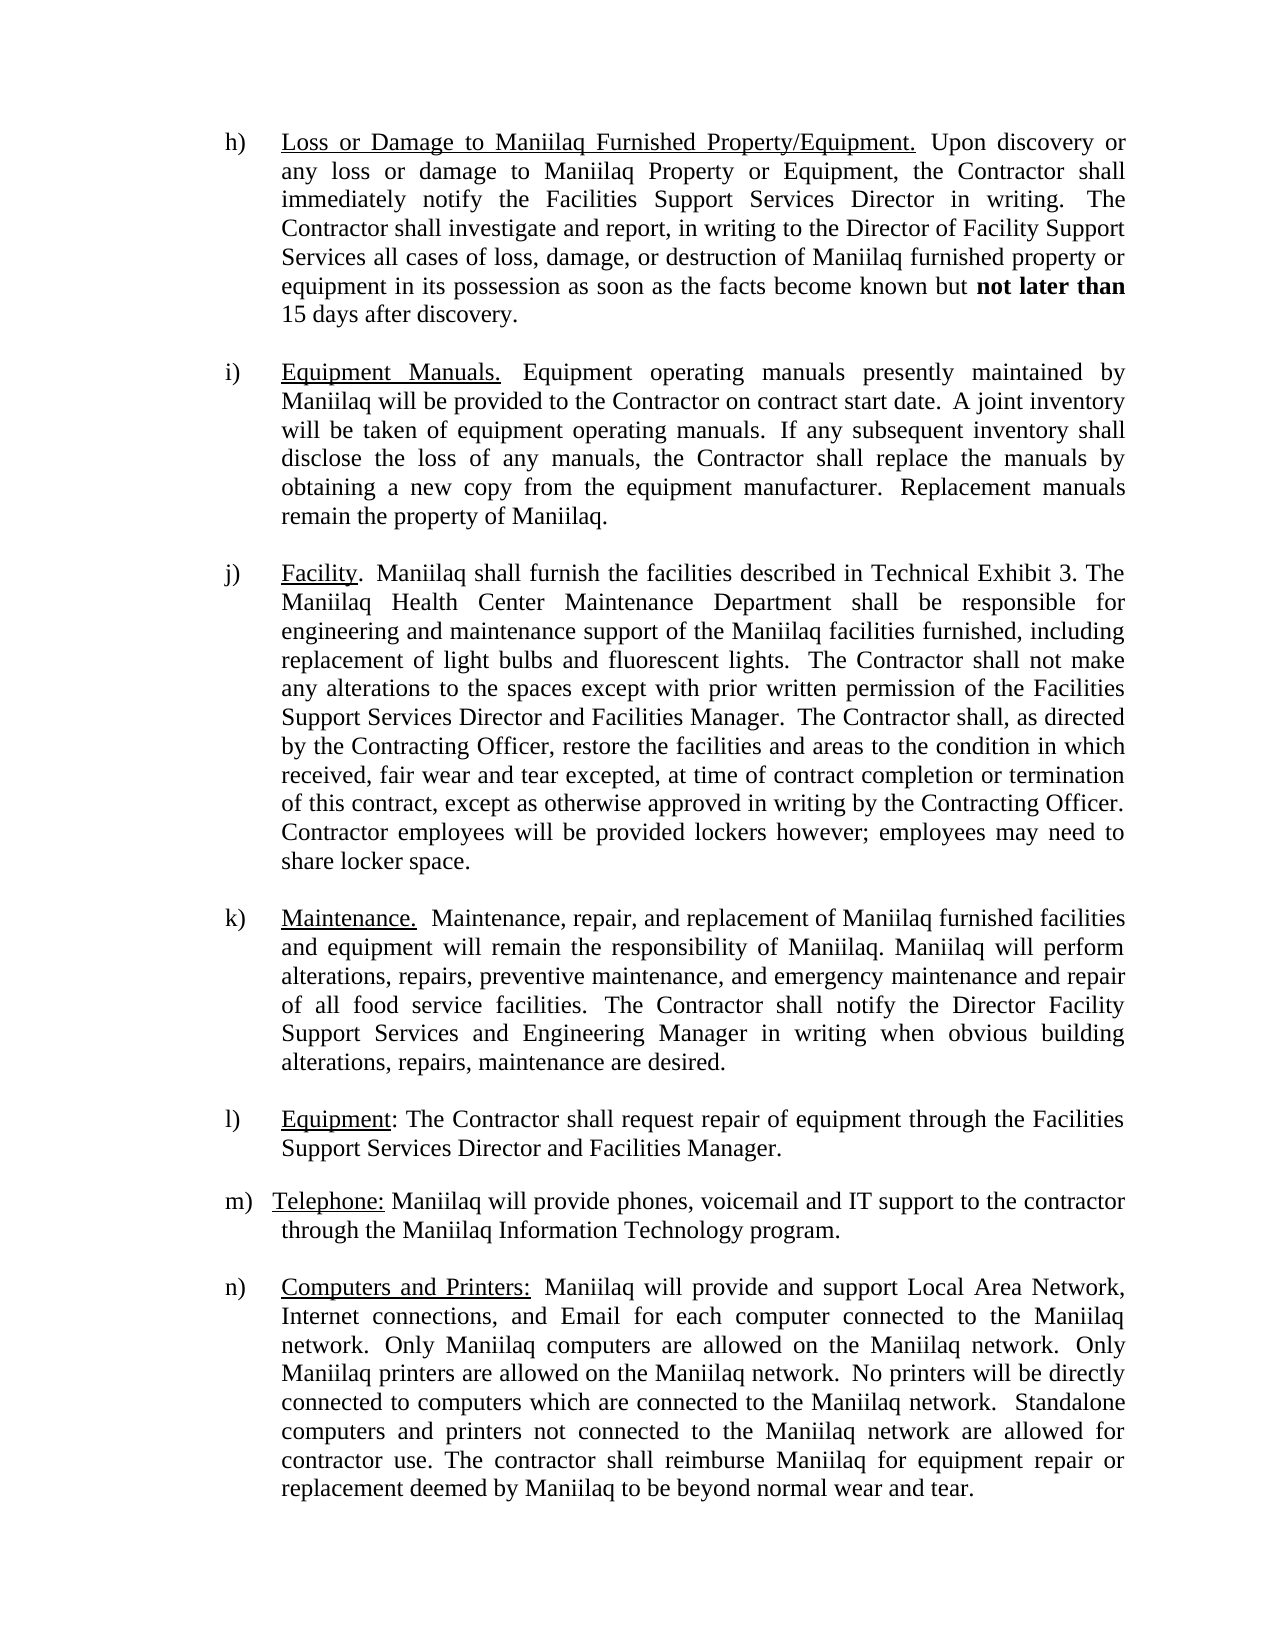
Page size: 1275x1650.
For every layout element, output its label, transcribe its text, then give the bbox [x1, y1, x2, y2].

list Telephone: Maniilaq will provide phones, voicemail and IT support to the contractor through the Maniilaq Information Technology program. [225, 1186, 1125, 1243]
list Equipment Manuals. Equipment operating manuals presently maintained by Maniilaq will be provided to the Contractor on contract start date. A joint inventory will be taken of equipment operating manuals. If any subsequent inventory shall disclose the loss of any manuals, the Contractor shall replace the manuals by obtaining a new copy from the equipment manufacturer. Replacement manuals remain the property of Maniilaq. [225, 357, 1126, 530]
list Facility. Maniilaq shall furnish the facilities described in Technical Exhibit 3. The Maniilaq Health Center Maintenance Department shall be responsible for engineering and maintenance support of the Maniilaq facilities furnished, including replacement of light bulbs and fluorescent lights. The Contractor shall not make any alterations to the spaces except with prior written permission of the Facilities Support Services Director and Facilities Manager. The Contractor shall, as directed by the Contracting Officer, restore the facilities and areas to the condition in which received, fair wear and tear excepted, at time of contract completion or termination of this contract, except as otherwise approved in writing by the Contracting Officer. Contractor employees will be provided lockers however; employees may need to share locker space. [225, 558, 1126, 875]
list Loss or Damage to Maniilaq Furnished Property/Equipment. Upon discovery or any loss or damage to Maniilaq Property or Equipment, the Contractor shall immediately notify the Facilities Support Services Director in writing. The Contractor shall investigate and report, in writing to the Director of Facility Support Services all cases of loss, damage, or destruction of Maniilaq furnished property or equipment in its possession as soon as the facts become known but not later than 15 days after discovery. [225, 127, 1126, 328]
list Computers and Printers: Maniilaq will provide and support Local Area Network, Internet connections, and Email for each computer connected to the Maniilaq network. Only Maniilaq computers are allowed on the Maniilaq network. Only Maniilaq printers are allowed on the Maniilaq network. No printers will be directly connected to computers which are connected to the Maniilaq network. Standalone computers and printers not connected to the Maniilaq network are allowed for contractor use. The contractor shall reimburse Maniilaq for equipment repair or replacement deemed by Maniilaq to be beyond normal wear and tear. [225, 1272, 1126, 1502]
list Equipment: The Contractor shall request repair of equipment through the Facilities Support Services Director and Facilities Manager. [225, 1104, 1125, 1162]
list Maintenance. Maintenance, repair, and replacement of Maniilaq furnished facilities and equipment will remain the responsibility of Maniilaq. Maniilaq will perform alterations, repairs, preventive maintenance, and emergency maintenance and repair of all food service facilities. The Contractor shall notify the Director Facility Support Services and Engineering Manager in writing when obvious building alterations, repairs, maintenance are desired. [225, 903, 1125, 1076]
